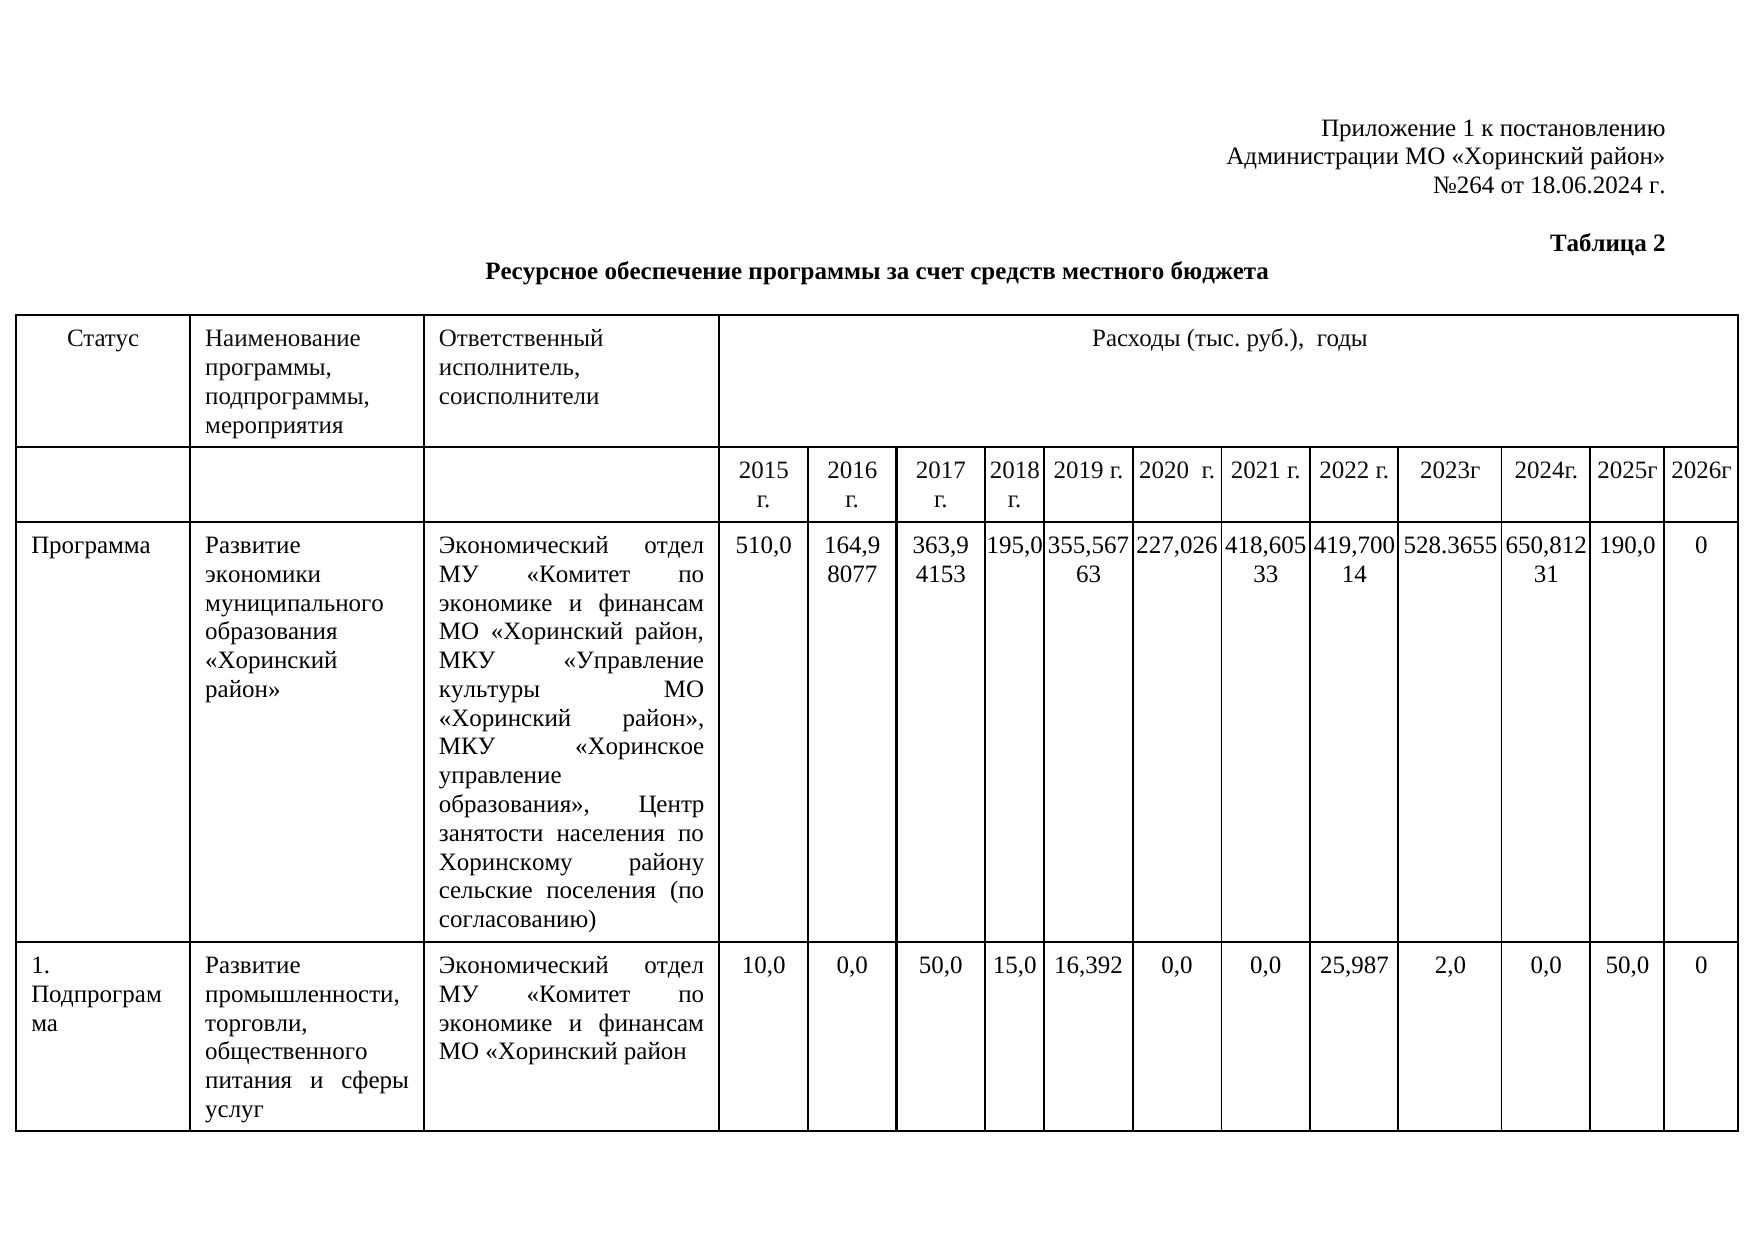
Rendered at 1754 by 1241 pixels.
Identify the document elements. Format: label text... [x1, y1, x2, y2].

table_cell Развитие экономики муниципального образования «Хоринский район» [191, 523, 423, 941]
table_cell 355,56763 [1045, 523, 1132, 941]
table_cell 2021 г. [1222, 448, 1309, 521]
table_header Статус [17, 316, 189, 446]
table_cell 10,0 [720, 943, 807, 1130]
table_cell 2018 г. [986, 448, 1043, 521]
table_cell 15,0 [986, 943, 1043, 1130]
table_cell 50,0 [1591, 943, 1663, 1130]
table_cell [425, 943, 718, 1130]
table_cell 164,98077 [809, 523, 895, 941]
table_cell 419,70014 [1311, 523, 1397, 941]
table_cell 227,026 [1134, 523, 1221, 941]
text №264 от 18.06.2024 г. [89, 170, 1665, 199]
text Таблица 2 [89, 228, 1665, 256]
table_cell 2023г [1399, 448, 1501, 521]
table_cell 2026г [1665, 448, 1737, 521]
table_header Ответственный исполнитель, соисполнители [425, 316, 718, 446]
table_cell Развитие промышленности, торговли, общественного питания и сферы услуг [191, 943, 423, 1130]
table_cell 190,0 [1591, 523, 1663, 941]
table_cell 2017 г. [898, 448, 984, 521]
table_cell 0,0 [1222, 943, 1309, 1130]
table_cell 25,987 [1311, 943, 1397, 1130]
table_cell 2022 г. [1311, 448, 1397, 521]
table_cell Программа [17, 523, 189, 941]
table_cell 2016 г. [809, 448, 895, 521]
text Ресурсное обеспечение программы за счет средств местного бюджета [89, 256, 1665, 285]
table_cell 2019 г. [1045, 448, 1132, 521]
table_cell 418,60533 [1222, 523, 1309, 941]
table_cell 2,0 [1399, 943, 1501, 1130]
table_cell 0,0 [1134, 943, 1221, 1130]
table_cell 650,81231 [1502, 523, 1589, 941]
table_cell 1. Подпрограмма [17, 943, 189, 1130]
table_cell 0 [1665, 943, 1737, 1130]
table_cell 2024г. [1502, 448, 1589, 521]
table_cell 510,0 [720, 523, 807, 941]
table_cell 363,94153 [898, 523, 984, 941]
table_cell 528.3655 [1399, 523, 1501, 941]
table_header Наименование программы, подпрограммы, мероприятия [191, 316, 423, 446]
table_cell 2015 г. [720, 448, 807, 521]
table_cell 2025г [1591, 448, 1663, 521]
text Приложение 1 к постановлению [89, 113, 1665, 141]
table_cell 0,0 [1502, 943, 1589, 1130]
text Администрации МО «Хоринский район» [89, 141, 1665, 170]
table_cell [191, 448, 423, 521]
table_cell 2020 г. [1134, 448, 1221, 521]
table_cell Экономический отдел МУ «Комитет по экономике и финансам МО «Хоринский район, МКУ «Управление культуры МО «Хоринский район», МКУ «Хоринское управление образования», Центр занятости населения по Хоринскому району сельские поселения (по согласованию) [425, 523, 718, 941]
table_cell 0 [1665, 523, 1737, 941]
table_cell 50,0 [898, 943, 984, 1130]
table_cell 0,0 [809, 943, 895, 1130]
table_cell 195,0 [986, 523, 1043, 941]
table_cell [425, 448, 718, 521]
table_header Расходы (тыс. руб.), годы [720, 316, 1737, 446]
table_cell [17, 448, 189, 521]
table_cell 16,392 [1045, 943, 1132, 1130]
